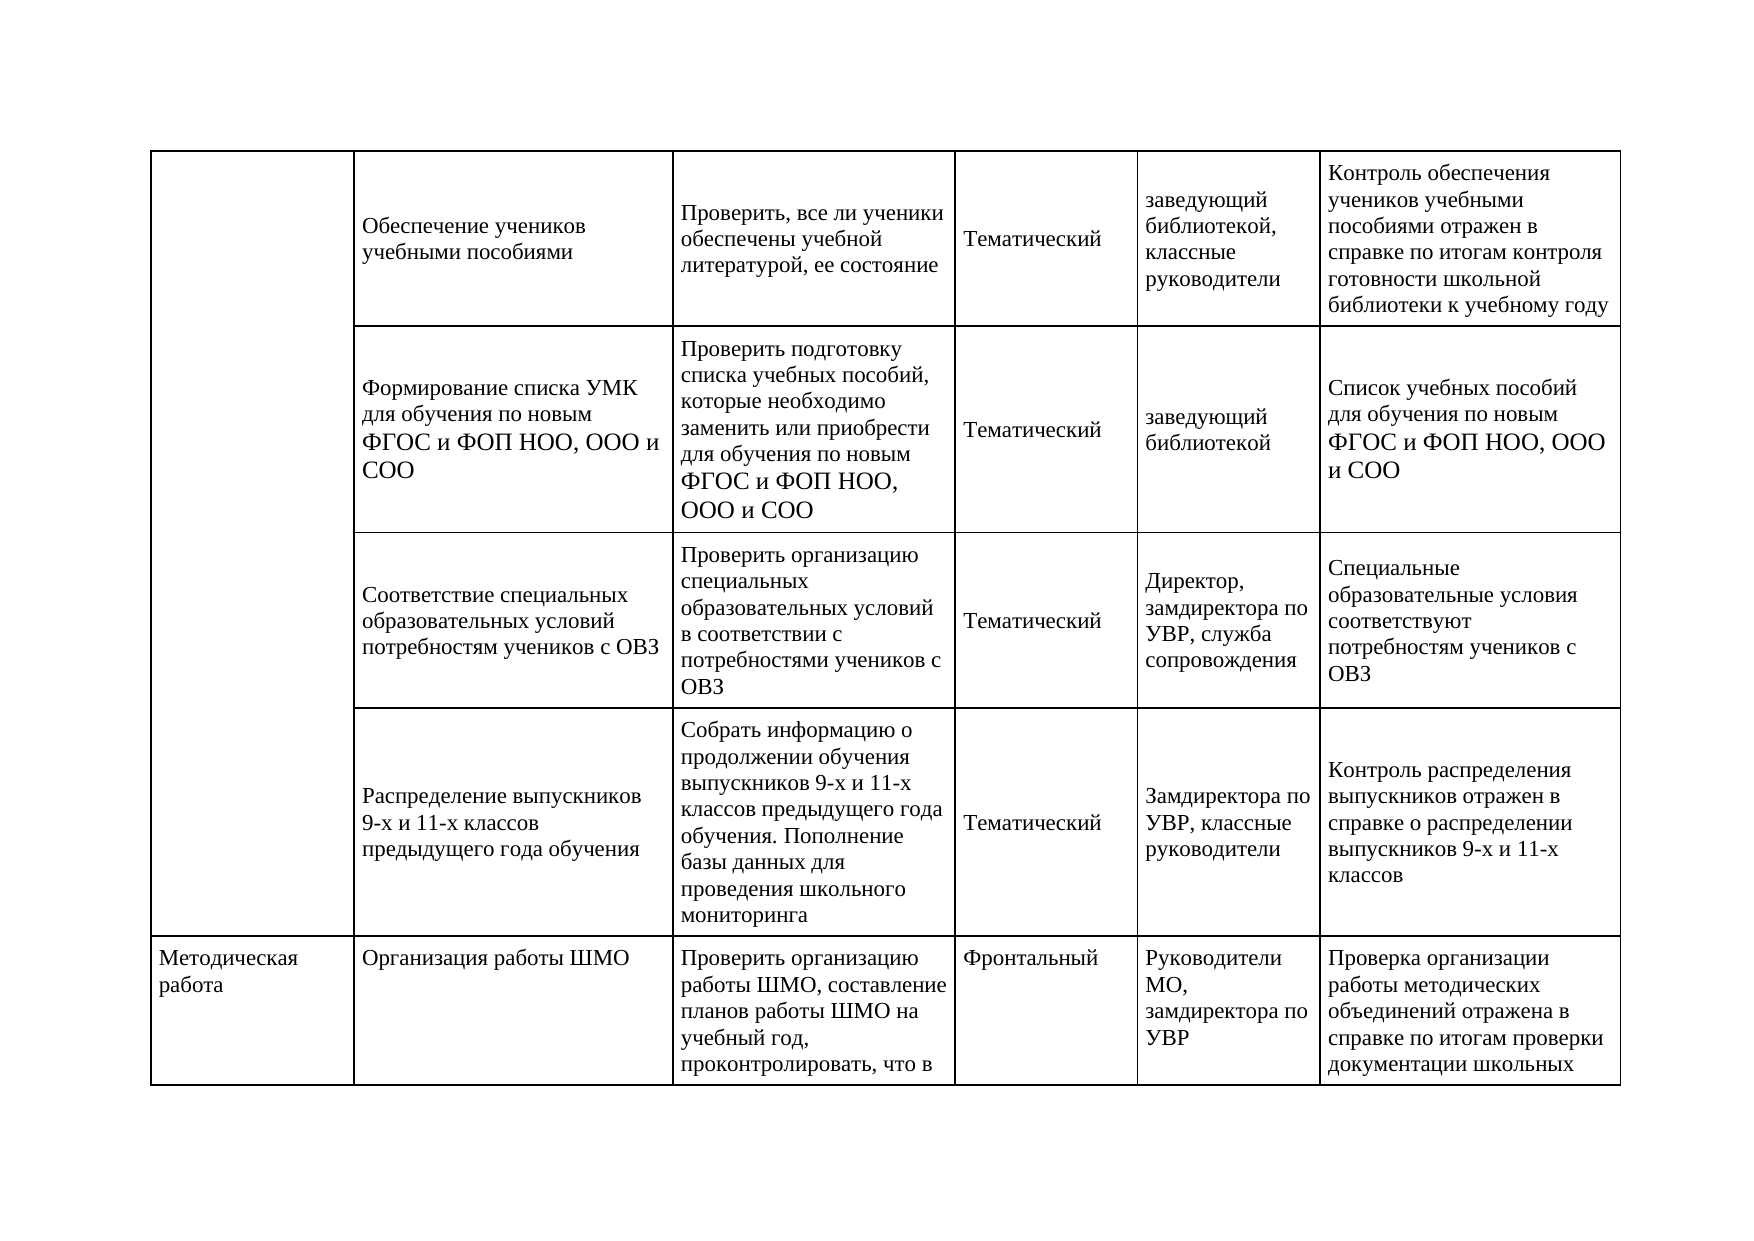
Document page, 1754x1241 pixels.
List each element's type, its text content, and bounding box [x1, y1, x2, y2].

table_cell Проверить организацию специальных образовательных условий в соответствии с потребностями учеников с ОВЗ [674, 533, 954, 707]
table_cell Тематический [956, 533, 1137, 707]
table_cell Методическая работа [152, 937, 353, 1084]
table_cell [355, 937, 672, 1084]
table_cell Список учебных пособий для обучения по новым ФГОС и ФОП НОО, ООО и СОО [1321, 327, 1620, 532]
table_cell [1321, 937, 1620, 1084]
table_cell Фронтальный [956, 937, 1137, 1084]
table_cell Проверить, все ли ученики обеспечены учебной литературой, ее состояние [674, 152, 954, 325]
table_cell Замдиректора по УВР, классные руководители [1138, 709, 1319, 935]
table_cell Контроль обеспечения учеников учебными пособиями отражен в справке по итогам контроля готовности школьной библиотеки к учебному году [1321, 152, 1620, 325]
table_cell Тематический [956, 327, 1137, 532]
table_cell заведующий библиотекой, классные руководители [1138, 152, 1319, 325]
table_cell Тематический [956, 709, 1137, 935]
table_cell заведующий библиотекой [1138, 327, 1319, 532]
table_cell Соответствие специальных образовательных условий потребностям учеников с ОВЗ [355, 533, 672, 707]
table_cell Распределение выпускников 9-х и 11-х классов предыдущего года обучения [355, 709, 672, 935]
table_cell Формирование списка УМК для обучения по новым ФГОС и ФОП НОО, ООО и СОО [355, 327, 672, 532]
table_cell Контроль распределения выпускников отражен в справке о распределении выпускников 9-х и 11-х классов [1321, 709, 1620, 935]
table_cell Собрать информацию о продолжении обучения выпускников 9-х и 11-х классов предыдущего года обучения. Пополнение базы данных для проведения школьного мониторинга [674, 709, 954, 935]
table_cell Тематический [956, 152, 1137, 325]
table_cell Директор, замдиректора по УВР, служба сопровождения [1138, 533, 1319, 707]
table_cell Специальные образовательные условия соответствуют потребностям учеников с ОВЗ [1321, 533, 1620, 707]
table_cell Проверить подготовку списка учебных пособий, которые необходимо заменить или приобрести для обучения по новым ФГОС и ФОП НОО, ООО и СОО [674, 327, 954, 532]
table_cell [1138, 937, 1319, 1084]
table_cell Обеспечение учеников учебными пособиями [355, 152, 672, 325]
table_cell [674, 937, 954, 1084]
